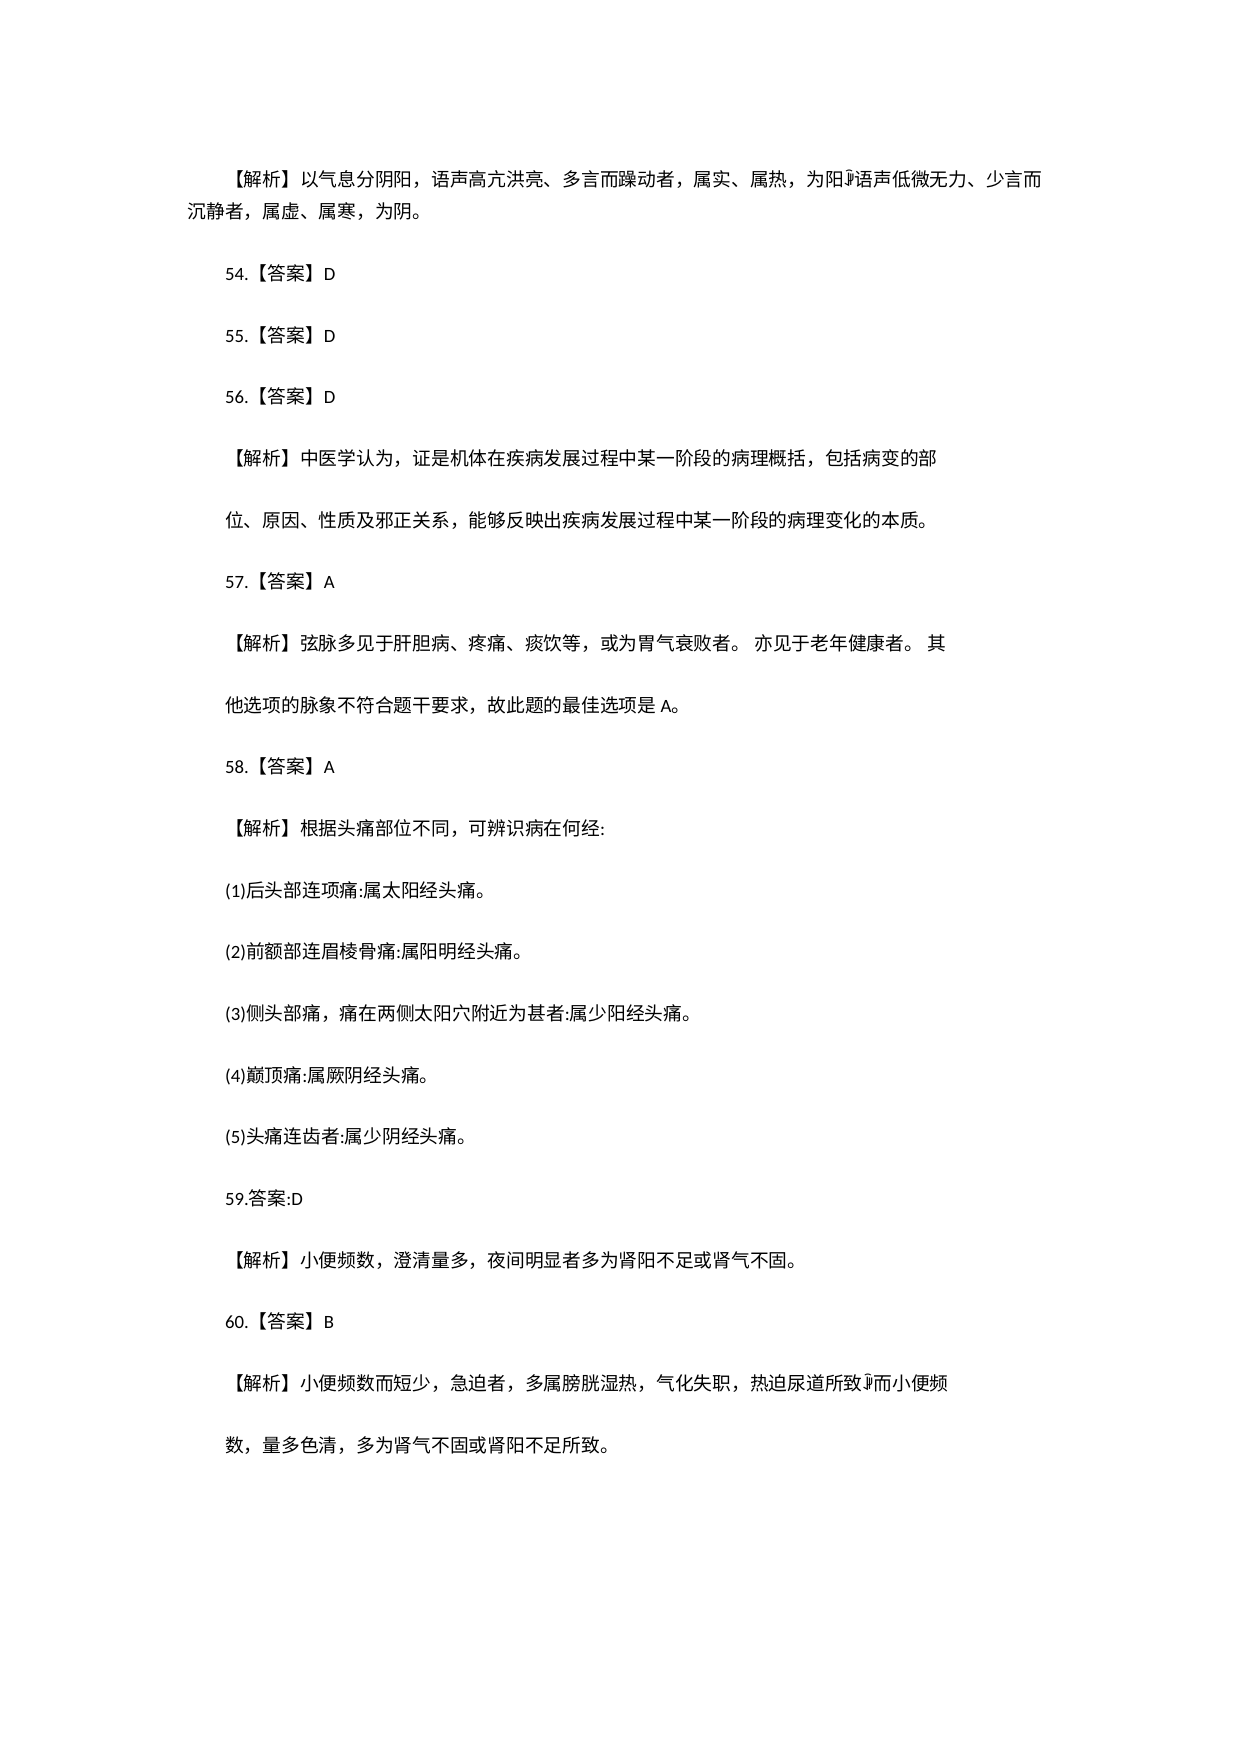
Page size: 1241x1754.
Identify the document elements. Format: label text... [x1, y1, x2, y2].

text 59.答案:D [187, 1181, 1053, 1214]
text (3)侧头部痛，痛在两侧太阳穴附近为甚者:属少阳经头痛。 [187, 996, 1053, 1029]
text 【解析】小便频数，澄清量多，夜间明显者多为肾阳不足或肾气不固。 [187, 1243, 1053, 1275]
text 57.【答案】A [187, 564, 1053, 597]
text 55.【答案】D [187, 318, 1053, 350]
text (1)后头部连项痛:属太阳经头痛。 [187, 873, 1053, 905]
text 60.【答案】B [187, 1304, 1053, 1337]
text 数，量多色清，多为肾气不固或肾阳不足所致。 [187, 1428, 1053, 1460]
text 56.【答案】D [187, 379, 1053, 412]
text 58.【答案】A [187, 749, 1053, 782]
text 54.【答案】D [187, 256, 1053, 289]
text 【解析】根据头痛部位不同，可辨识病在何经: [187, 811, 1053, 844]
text 【解析】弦脉多见于肝胆病、疼痛、痰饮等，或为胃气衰败者。 亦见于老年健康者。 其 [187, 626, 1053, 659]
text (5)头痛连齿者:属少阴经头痛。 [187, 1119, 1053, 1152]
text 他选项的脉象不符合题干要求，故此题的最佳选项是 A。 [187, 688, 1053, 720]
text 位、原因、性质及邪正关系，能够反映出疾病发展过程中某一阶段的病理变化的本质。 [187, 503, 1053, 535]
text 【解析】中医学认为，证是机体在疾病发展过程中某一阶段的病理概括，包括病变的部 [187, 441, 1053, 474]
text 【解析】小便频数而短少，急迫者，多属膀胱湿热，气化失职，热迫尿道所致ꎻ而小便频 [187, 1366, 1053, 1399]
text (2)前额部连眉棱骨痛:属阳明经头痛。 [187, 934, 1053, 967]
text (4)巅顶痛:属厥阴经头痛。 [187, 1058, 1053, 1090]
text 【解析】以气息分阴阳，语声高亢洪亮、多言而躁动者，属实、属热，为阳ꎻ语声低微无力、少言而沉静者，属虚、属寒，为阴。 [187, 162, 1053, 227]
